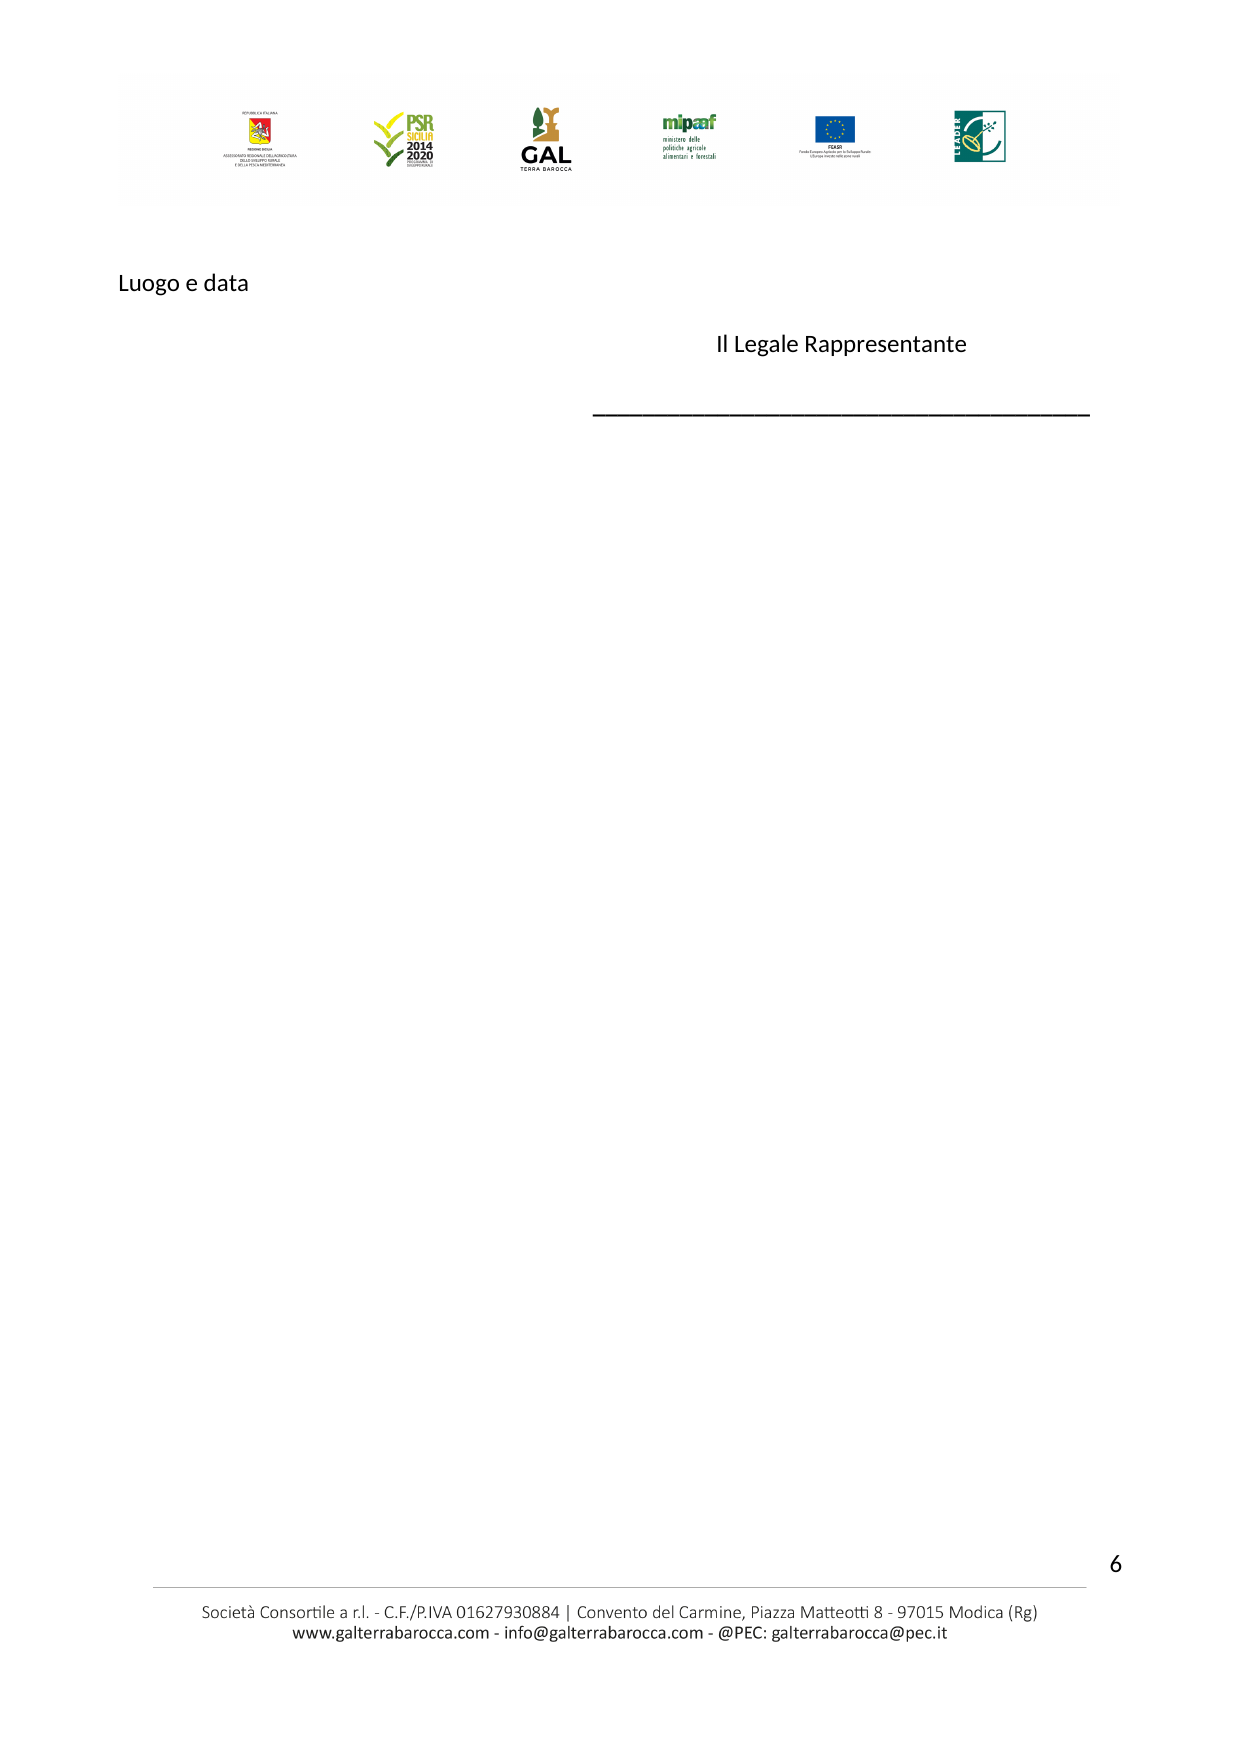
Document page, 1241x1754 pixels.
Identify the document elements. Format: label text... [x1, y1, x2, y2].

picture [1112, 1563, 1119, 1570]
text Luogo e data [118, 267, 1122, 297]
picture [118, 73, 1121, 206]
text ________________________________________ [561, 389, 1122, 419]
text Il Legale Rappresentante [561, 328, 1122, 358]
picture [118, 1548, 1121, 1681]
